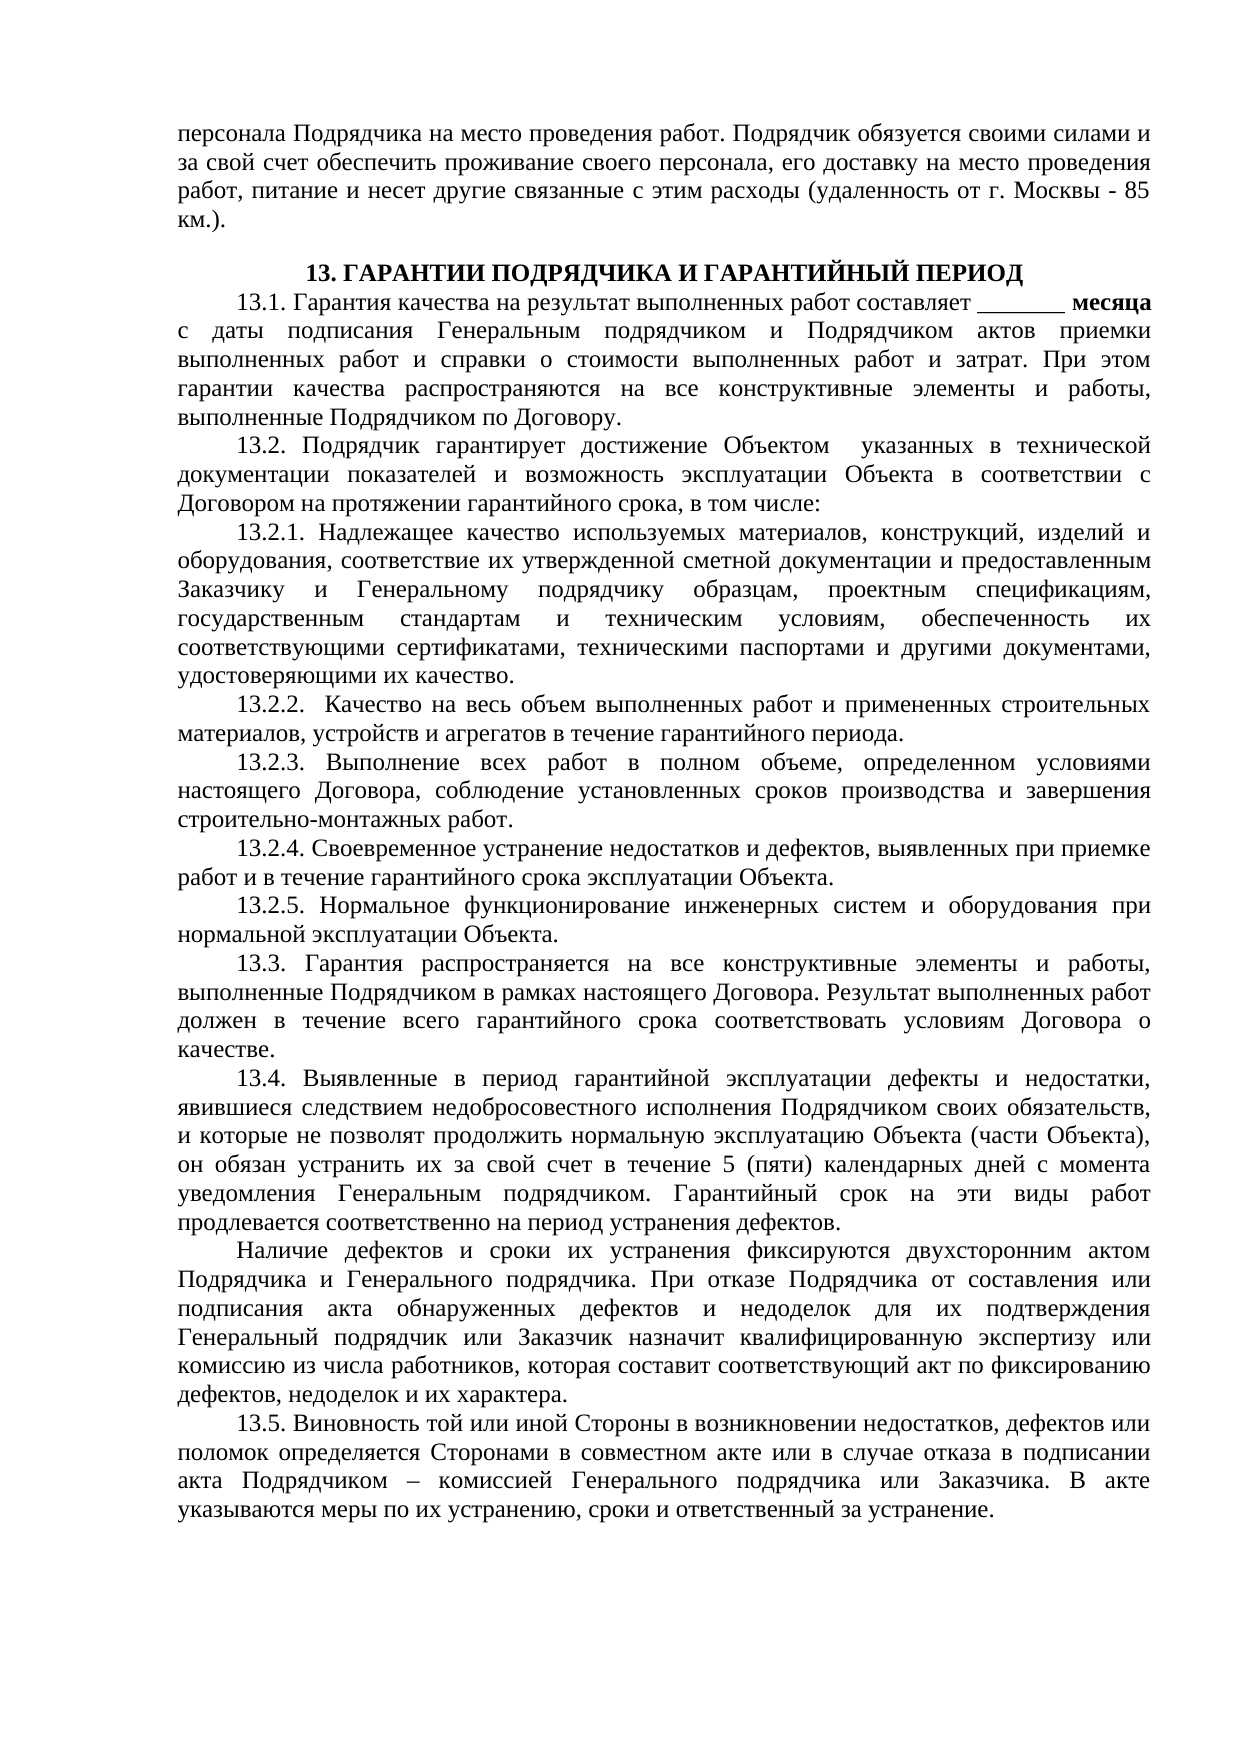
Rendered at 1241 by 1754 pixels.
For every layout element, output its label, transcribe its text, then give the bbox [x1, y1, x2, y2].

text 13.2.3. Выполнение всех работ в полном объеме, определенном условиями настоящего Договора, соблюдение установленных сроков производства и завершения строительно-монтажных работ. [177, 747, 1152, 833]
text 13.3. Гарантия распространяется на все конструктивные элементы и работы, выполненные Подрядчиком в рамках настоящего Договора. Результат выполненных работ должен в течение всего гарантийного срока соответствовать условиям Договора о качестве. [177, 948, 1152, 1063]
text 13.4. Выявленные в период гарантийной эксплуатации дефекты и недостатки, явившиеся следствием недобросовестного исполнения Подрядчиком своих обязательств, и которые не позволят продолжить нормальную эксплуатацию Объекта (части Объекта), он обязан устранить их за свой счет в течение 5 (пяти) календарных дней с момента уведомления Генеральным подрядчиком. Гарантийный срок на эти виды работ продлевается соответственно на период устранения дефектов. [177, 1063, 1152, 1236]
text Наличие дефектов и сроки их устранения фиксируются двухсторонним актом Подрядчика и Генерального подрядчика. При отказе Подрядчика от составления или подписания акта обнаруженных дефектов и недоделок для их подтверждения Генеральный подрядчик или Заказчик назначит квалифицированную экспертизу или комиссию из числа работников, которая составит соответствующий акт по фиксированию дефектов, недоделок и их характера. [177, 1236, 1152, 1408]
text 13.2.2. Качество на весь объем выполненных работ и примененных строительных материалов, устройств и агрегатов в течение гарантийного периода. [177, 689, 1152, 747]
text 13.2.1. Надлежащее качество используемых материалов, конструкций, изделий и оборудования, соответствие их утвержденной сметной документации и предоставленным Заказчику и Генеральному подрядчику образцам, проектным спецификациям, государственным стандартам и техническим условиям, обеспеченность их соответствующими сертификатами, техническими паспортами и другими документами, удостоверяющими их качество. [177, 517, 1152, 689]
text 13. ГАРАНТИИ ПОДРЯДЧИКА И ГАРАНТИЙНЫЙ ПЕРИОД [177, 258, 1152, 287]
text 13.1. Гарантия качества на результат выполненных работ составляет _______ месяца с даты подписания Генеральным подрядчиком и Подрядчиком актов приемки выполненных работ и справки о стоимости выполненных работ и затрат. При этом гарантии качества распространяются на все конструктивные элементы и работы, выполненные Подрядчиком по Договору. [177, 287, 1152, 431]
text 13.2.5. Нормальное функционирование инженерных систем и оборудования при нормальной эксплуатации Объекта. [177, 891, 1152, 948]
text 13.2.4. Своевременное устранение недостатков и дефектов, выявленных при приемке работ и в течение гарантийного срока эксплуатации Объекта. [177, 833, 1152, 891]
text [177, 118, 1152, 233]
text 13.5. Виновность той или иной Стороны в возникновении недостатков, дефектов или поломок определяется Сторонами в совместном акте или в случае отказа в подписании акта Подрядчиком – комиссией Генерального подрядчика или Заказчика. В акте указываются меры по их устранению, сроки и ответственный за устранение. [177, 1408, 1152, 1523]
text 13.2. Подрядчик гарантирует достижение Объектом указанных в технической документации показателей и возможность эксплуатации Объекта в соответствии с Договором на протяжении гарантийного срока, в том числе: [177, 431, 1152, 517]
